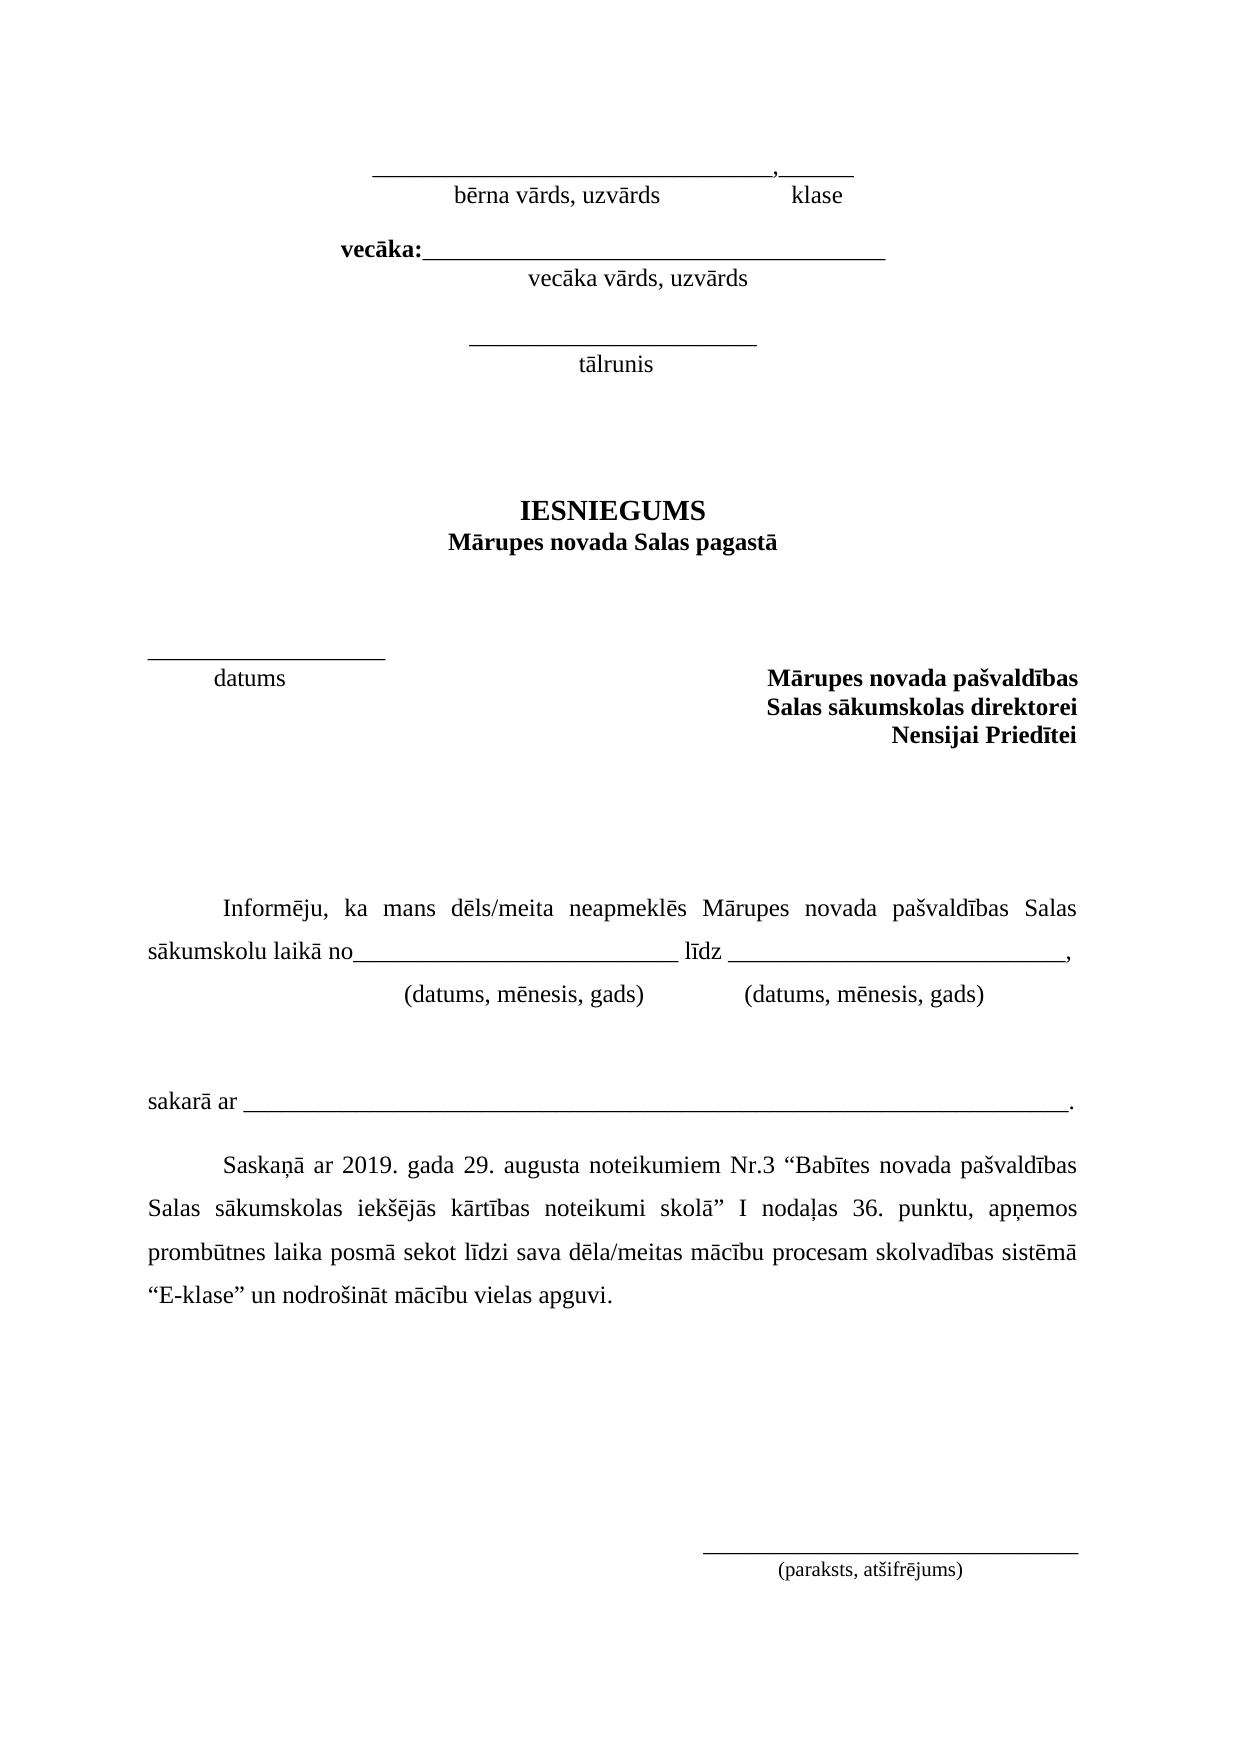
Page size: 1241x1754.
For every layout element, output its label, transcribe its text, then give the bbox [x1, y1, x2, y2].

text ________________________________,______ [148, 150, 1078, 181]
text vecāka vārds, uzvārds [148, 263, 1078, 292]
text Mārupes novada Salas pagastā [148, 527, 1078, 555]
text (paraksts, atšifrējums) [148, 1557, 1078, 1581]
text Saskaņā ar 2019. gada 29. augusta noteikumiem Nr.3 “Babītes novada pašvaldības Salas sākumskolas iekšējās kārtības noteikumi skolā” I nodaļas 36. punktu, apņemos prombūtnes laika posmā sekot līdzi sava dēla/meitas mācību procesam skolvadības sistēmā “E-klase” un nodrošināt mācību vielas apguvi. [148, 1150, 1078, 1308]
text Nensijai Priedītei [148, 721, 1078, 749]
text IESNIEGUMS [148, 493, 1078, 527]
text Informēju, ka mans dēls/meita neapmeklēs Mārupes novada pašvaldības Salas sākumskolu laikā no__________________________ līdz ___________________________, [148, 893, 1078, 965]
text bērna vārds, uzvārds klase [148, 181, 1078, 209]
text _______________________ [148, 321, 1078, 349]
text vecāka:_____________________________________ [148, 234, 1078, 263]
text Salas sākumskolas direktorei [148, 692, 1078, 721]
text sakarā ar __________________________________________________________________. [148, 1086, 1078, 1115]
text tālrunis [148, 349, 1078, 378]
text ______________________________ [148, 1528, 1078, 1557]
text ___________________ [148, 634, 1078, 663]
text (datums, mēnesis, gads) (datums, mēnesis, gads) [298, 979, 1078, 1051]
text datums Mārupes novada pašvaldības [148, 663, 1078, 692]
